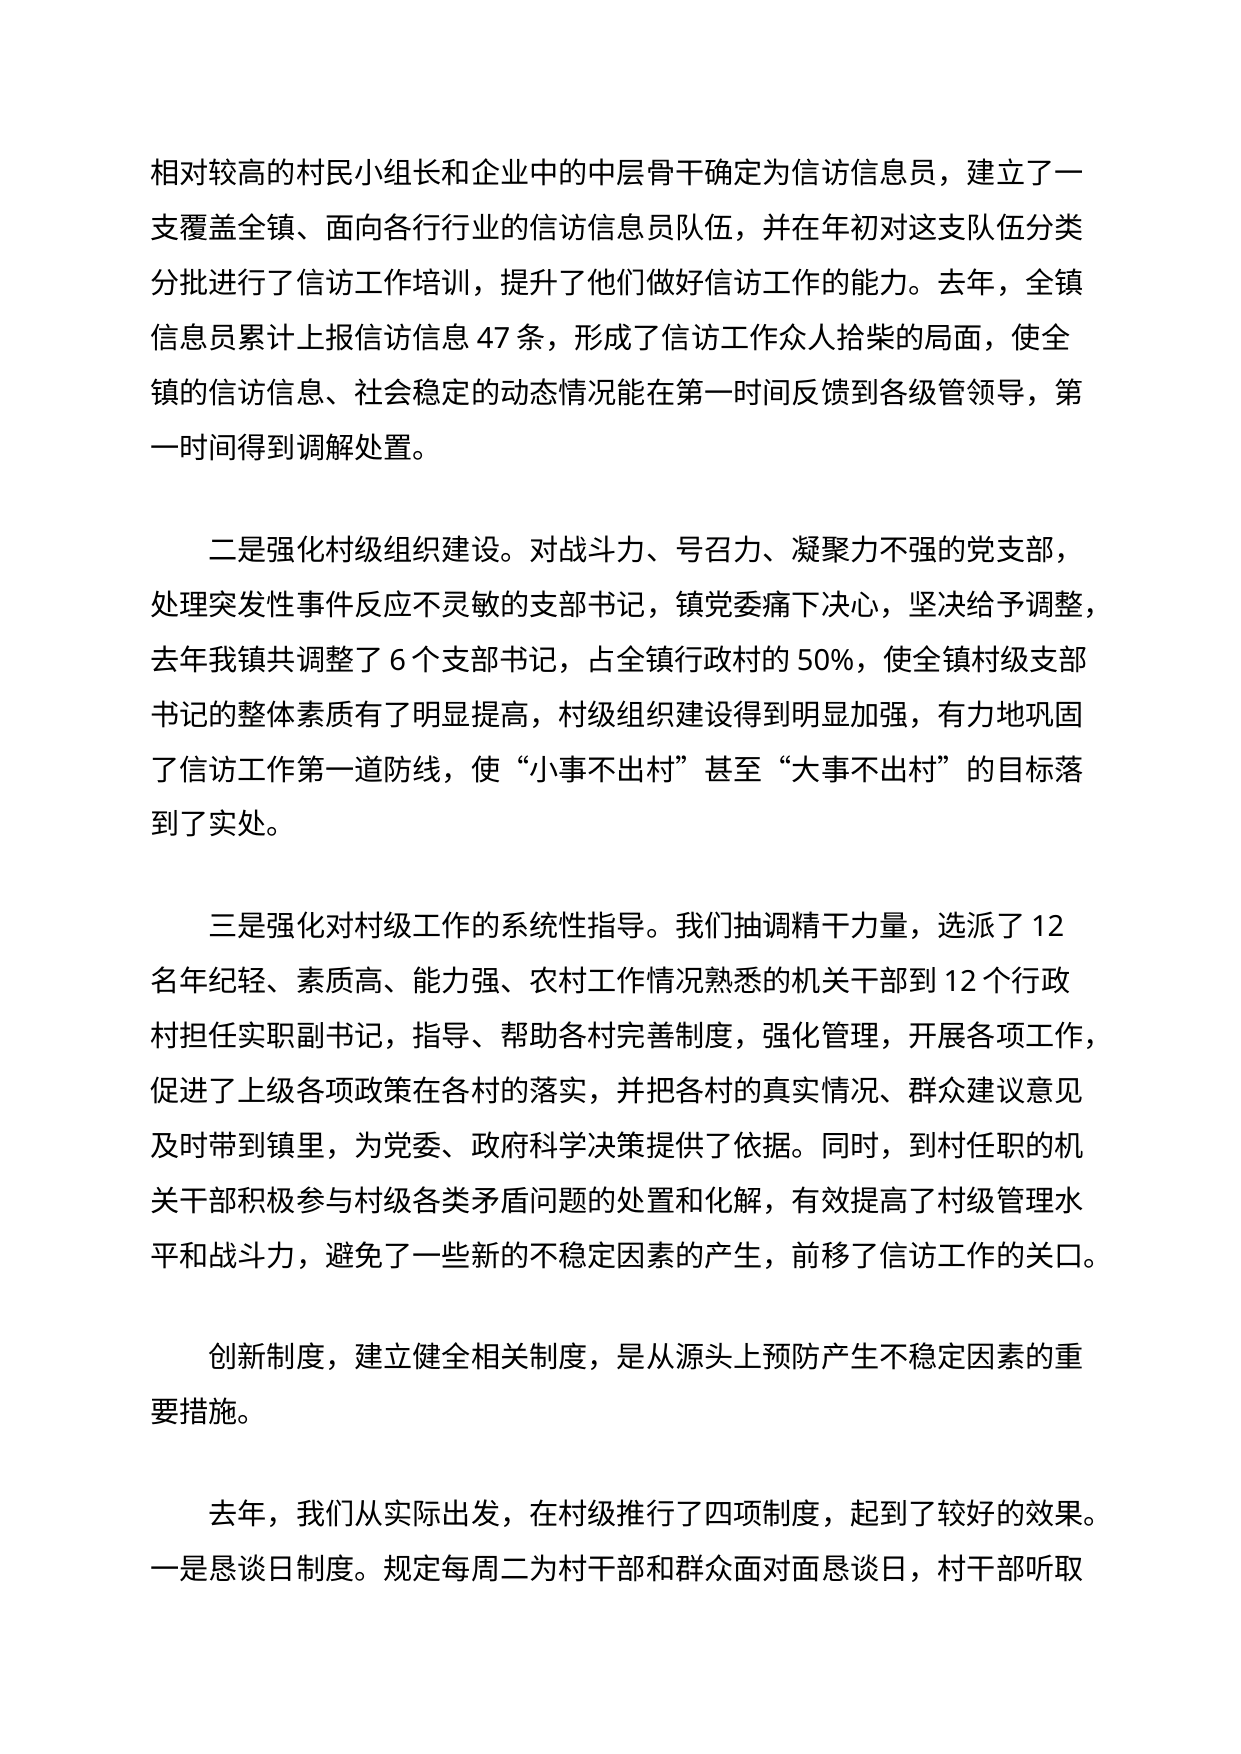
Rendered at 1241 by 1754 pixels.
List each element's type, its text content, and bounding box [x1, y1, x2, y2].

text 三是强化对村级工作的系统性指导。我们抽调精干力量，选派了12名年纪轻、素质高、能力强、农村工作情况熟悉的机关干部到12个行政村担任实职副书记，指导、帮助各村完善制度，强化管理，开展各项工作，促进了上级各项政策在各村的落实，并把各村的真实情况、群众建议意见及时带到镇里，为党委、政府科学决策提供了依据。同时，到村任职的机关干部积极参与村级各类矛盾问题的处置和化解，有效提高了村级管理水平和战斗力，避免了一些新的不稳定因素的产生，前移了信访工作的关口。 [150, 903, 1090, 1274]
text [150, 1491, 1090, 1588]
text 二是强化村级组织建设。对战斗力、号召力、凝聚力不强的党支部，处理突发性事件反应不灵敏的支部书记，镇党委痛下决心，坚决给予调整，去年我镇共调整了6个支部书记，占全镇行政村的50%，使全镇村级支部书记的整体素质有了明显提高，村级组织建设得到明显加强，有力地巩固了信访工作第一道防线，使“小事不出村”甚至“大事不出村”的目标落到了实处。 [150, 526, 1090, 843]
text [150, 150, 1090, 467]
text 创新制度，建立健全相关制度，是从源头上预防产生不稳定因素的重要措施。 [150, 1334, 1090, 1431]
